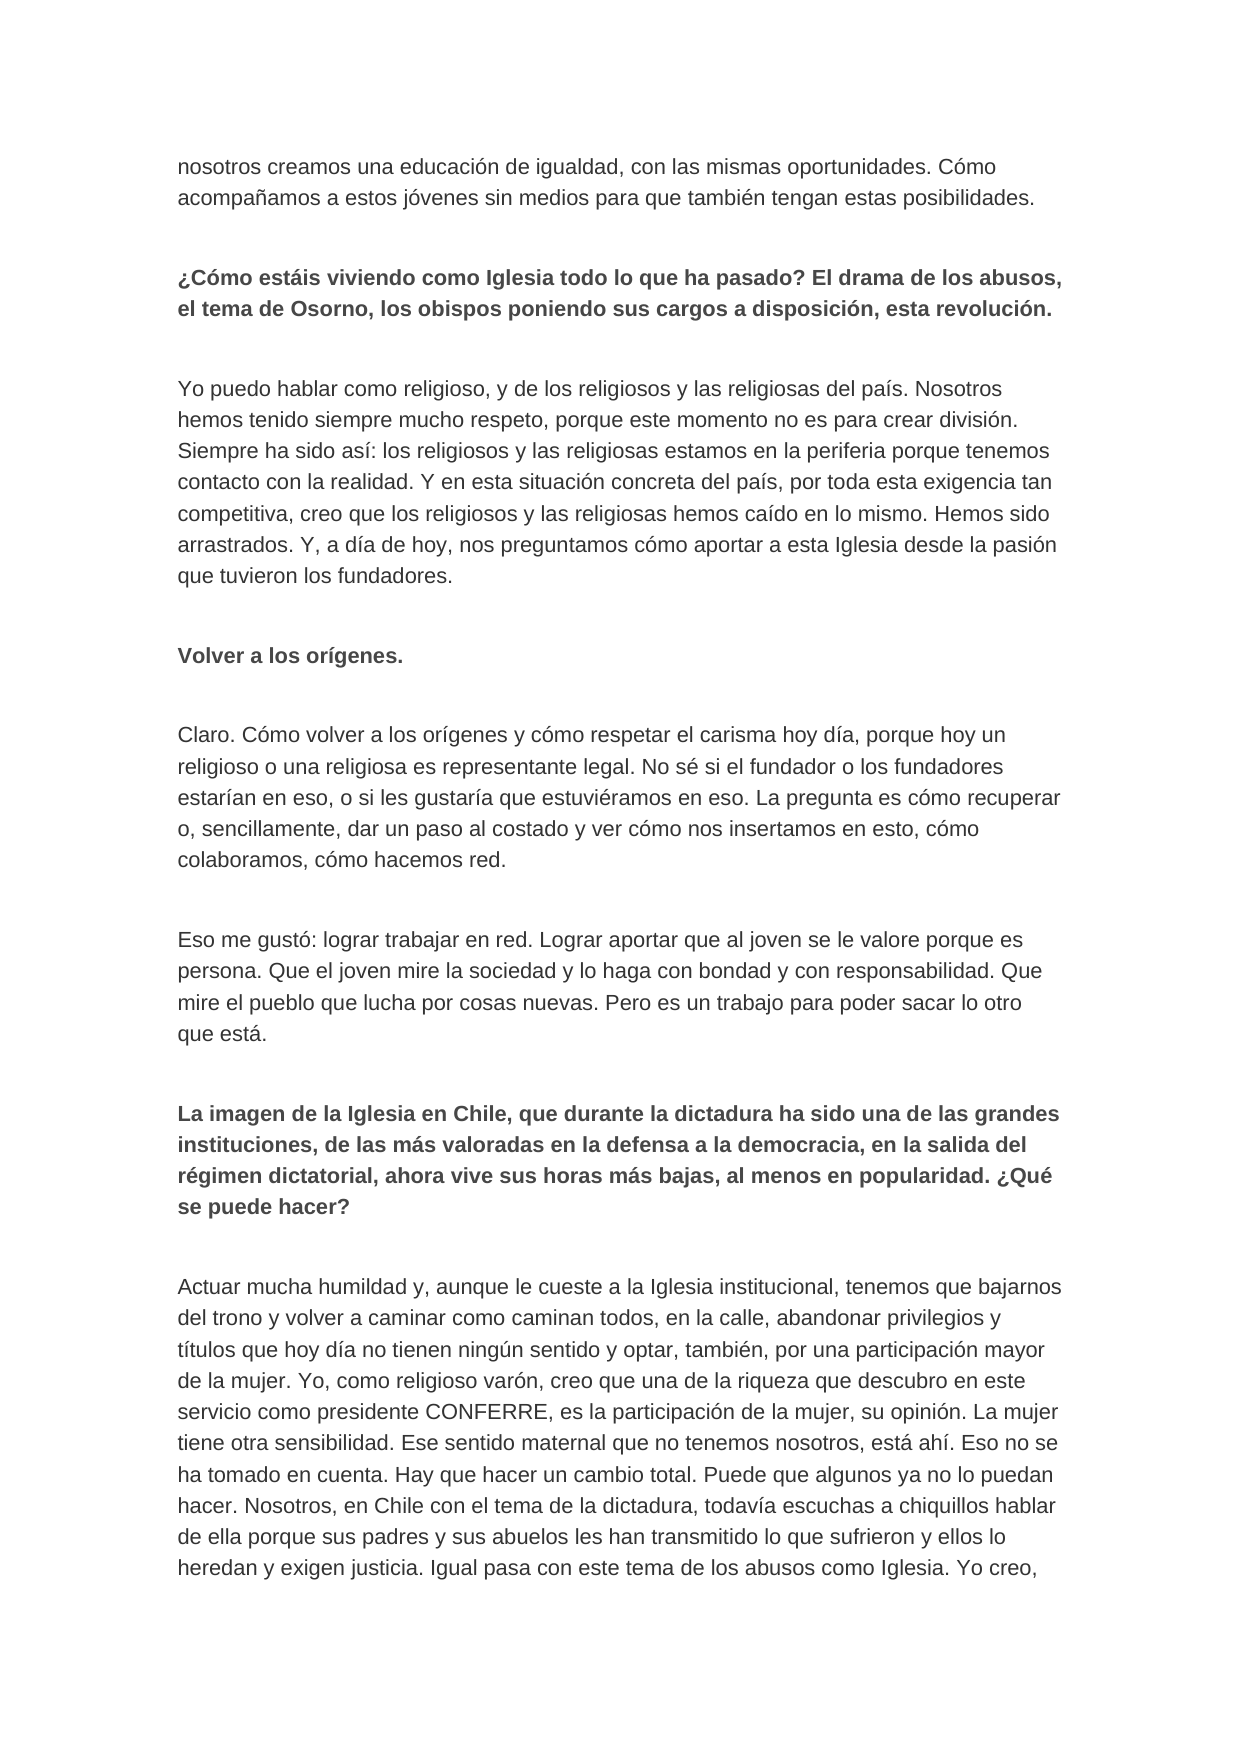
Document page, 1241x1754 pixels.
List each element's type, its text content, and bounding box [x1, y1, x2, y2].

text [177, 148, 1063, 210]
text Yo puedo hablar como religioso, y de los religiosos y las religiosas del país. Nosotros hemos tenido siempre mucho respeto, porque este momento no es para crear división. Siempre ha sido así: los religiosos y las religiosas estamos en la periferia porque tenemos contacto con la realidad. Y en esta situación concreta del país, por toda esta exigencia tan competitiva, creo que los religiosos y las religiosas hemos caído en lo mismo. Hemos sido arrastrados. Y, a día de hoy, nos preguntamos cómo aportar a esta Iglesia desde la pasión que tuvieron los fundadores. [177, 369, 1063, 588]
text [177, 1268, 1063, 1580]
text ¿Cómo estáis viviendo como Iglesia todo lo que ha pasado? El drama de los abusos, el tema de Osorno, los obispos poniendo sus cargos a disposición, esta revolución. [177, 258, 1063, 321]
text Claro. Cómo volver a los orígenes y cómo respetar el carisma hoy día, porque hoy un religioso o una religiosa es representante legal. No sé si el fundador o los fundadores estarían en eso, o si les gustaría que estuviéramos en eso. La pregunta es cómo recuperar o, sencillamente, dar un paso al costado y ver cómo nos insertamos en esto, cómo colaboramos, cómo hacemos red. [177, 716, 1063, 873]
text La imagen de la Iglesia en Chile, que durante la dictadura ha sido una de las grandes instituciones, de las más valoradas en la defensa a la democracia, en la salida del régimen dictatorial, ahora vive sus horas más bajas, al menos en popularidad. ¿Qué se puede hacer? [177, 1094, 1063, 1219]
text Eso me gustó: lograr trabajar en red. Lograr aportar que al joven se le valore porque es persona. Que el joven mire la sociedad y lo haga con bondad y con responsabilidad. Que mire el pueblo que lucha por cosas nuevas. Pero es un trabajo para poder sacar lo otro que está. [177, 921, 1063, 1046]
text Volver a los orígenes. [177, 637, 1063, 668]
